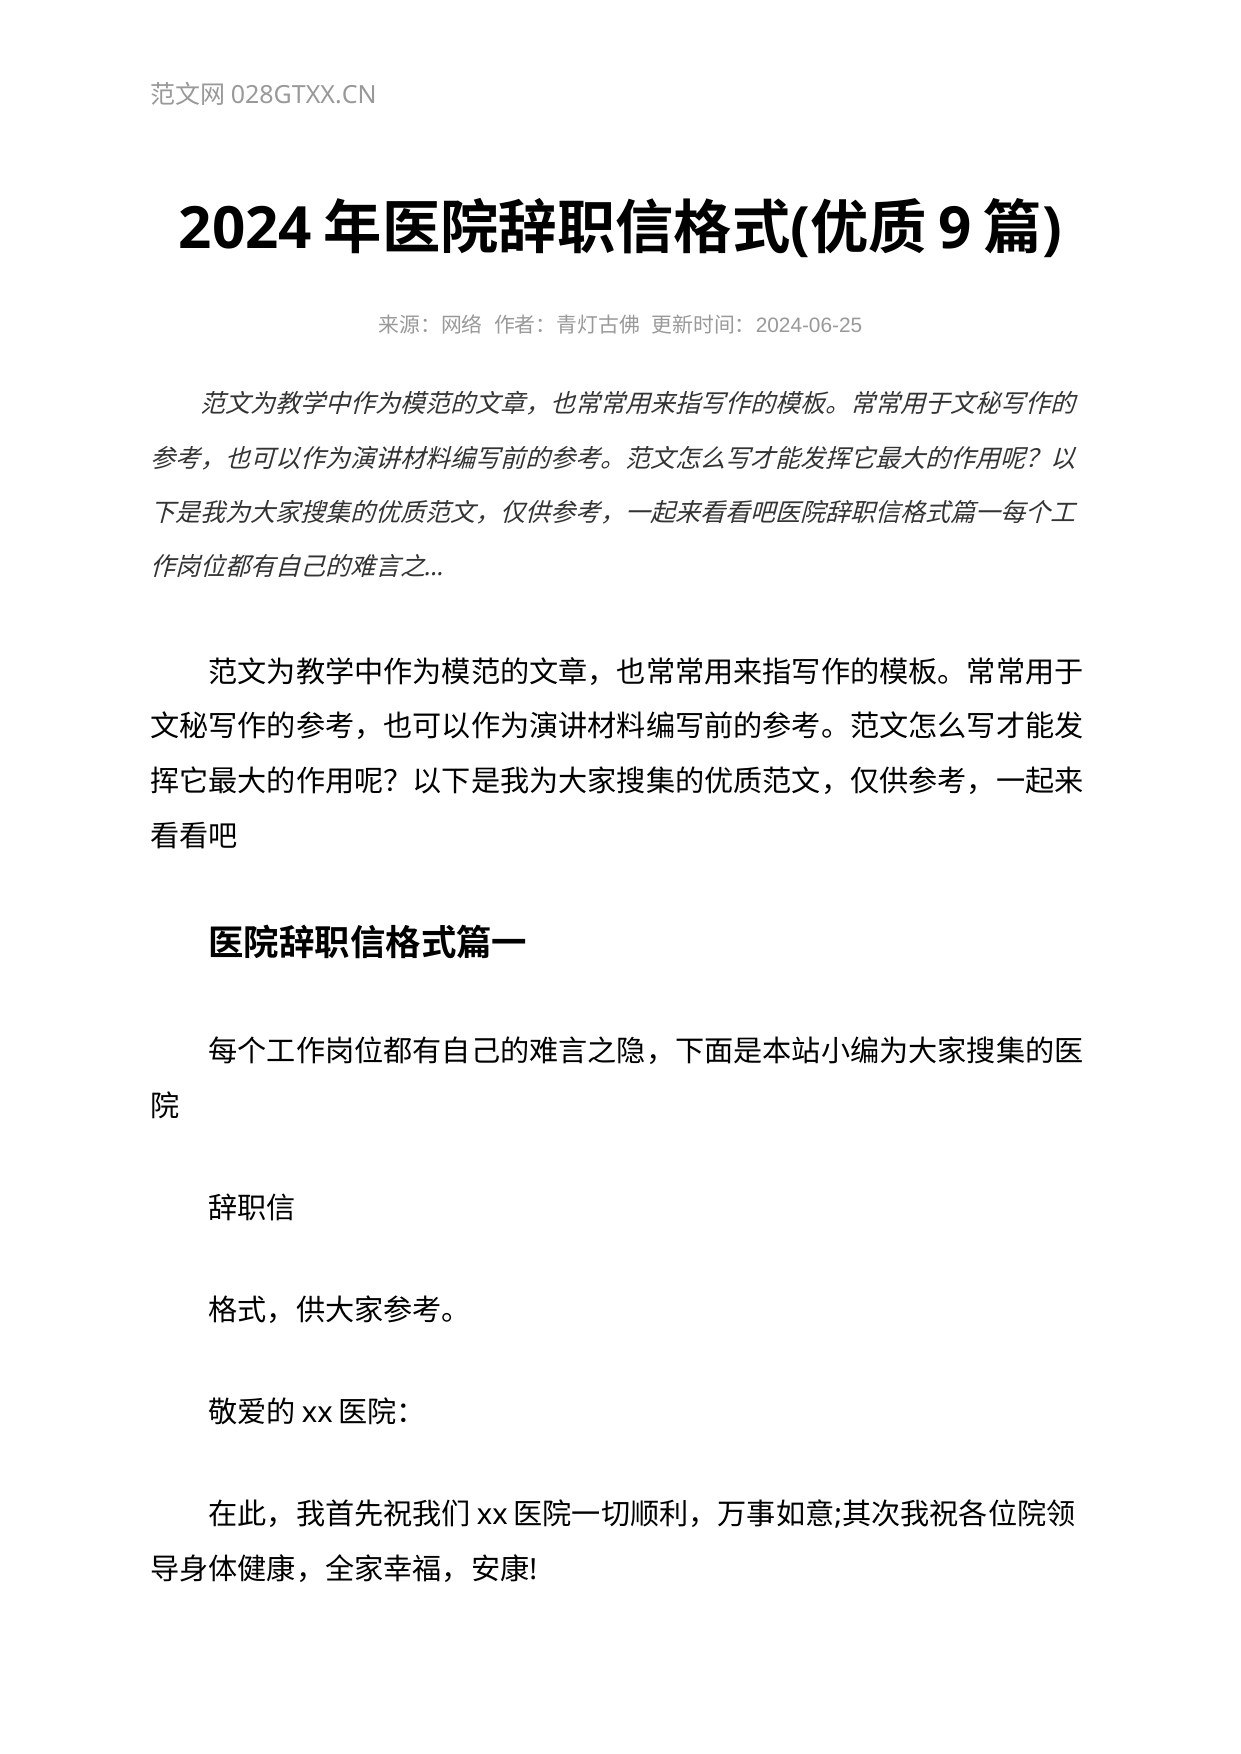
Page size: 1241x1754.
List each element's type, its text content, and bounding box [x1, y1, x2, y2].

text 医院辞职信格式篇一 [150, 914, 1090, 966]
text 辞职信 [150, 1185, 1090, 1227]
text 格式，供大家参考。 [150, 1286, 1090, 1329]
text 来源：网络 作者：青灯古佛 更新时间：2024-06-25 [150, 313, 1090, 337]
text 每个工作岗位都有自己的难言之隐，下面是本站小编为大家搜集的医院 [150, 1028, 1090, 1125]
text 范文为教学中作为模范的文章，也常常用来指写作的模板。常常用于文秘写作的参考，也可以作为演讲材料编写前的参考。范文怎么写才能发挥它最大的作用呢？以下是我为大家搜集的优质范文，仅供参考，一起来看看吧 [150, 648, 1090, 855]
subtitle 2024年医院辞职信格式(优质9篇) [150, 181, 1090, 266]
text 敬爱的xx医院： [150, 1388, 1090, 1431]
text 范文为教学中作为模范的文章，也常常用来指写作的模板。常常用于文秘写作的参考，也可以作为演讲材料编写前的参考。范文怎么写才能发挥它最大的作用呢？以下是我为大家搜集的优质范文，仅供参考，一起来看看吧医院辞职信格式篇一每个工作岗位都有自己的难言之... [150, 384, 1090, 583]
text 在此，我首先祝我们xx医院一切顺利，万事如意;其次我祝各位院领导身体健康，全家幸福，安康! [150, 1490, 1090, 1588]
